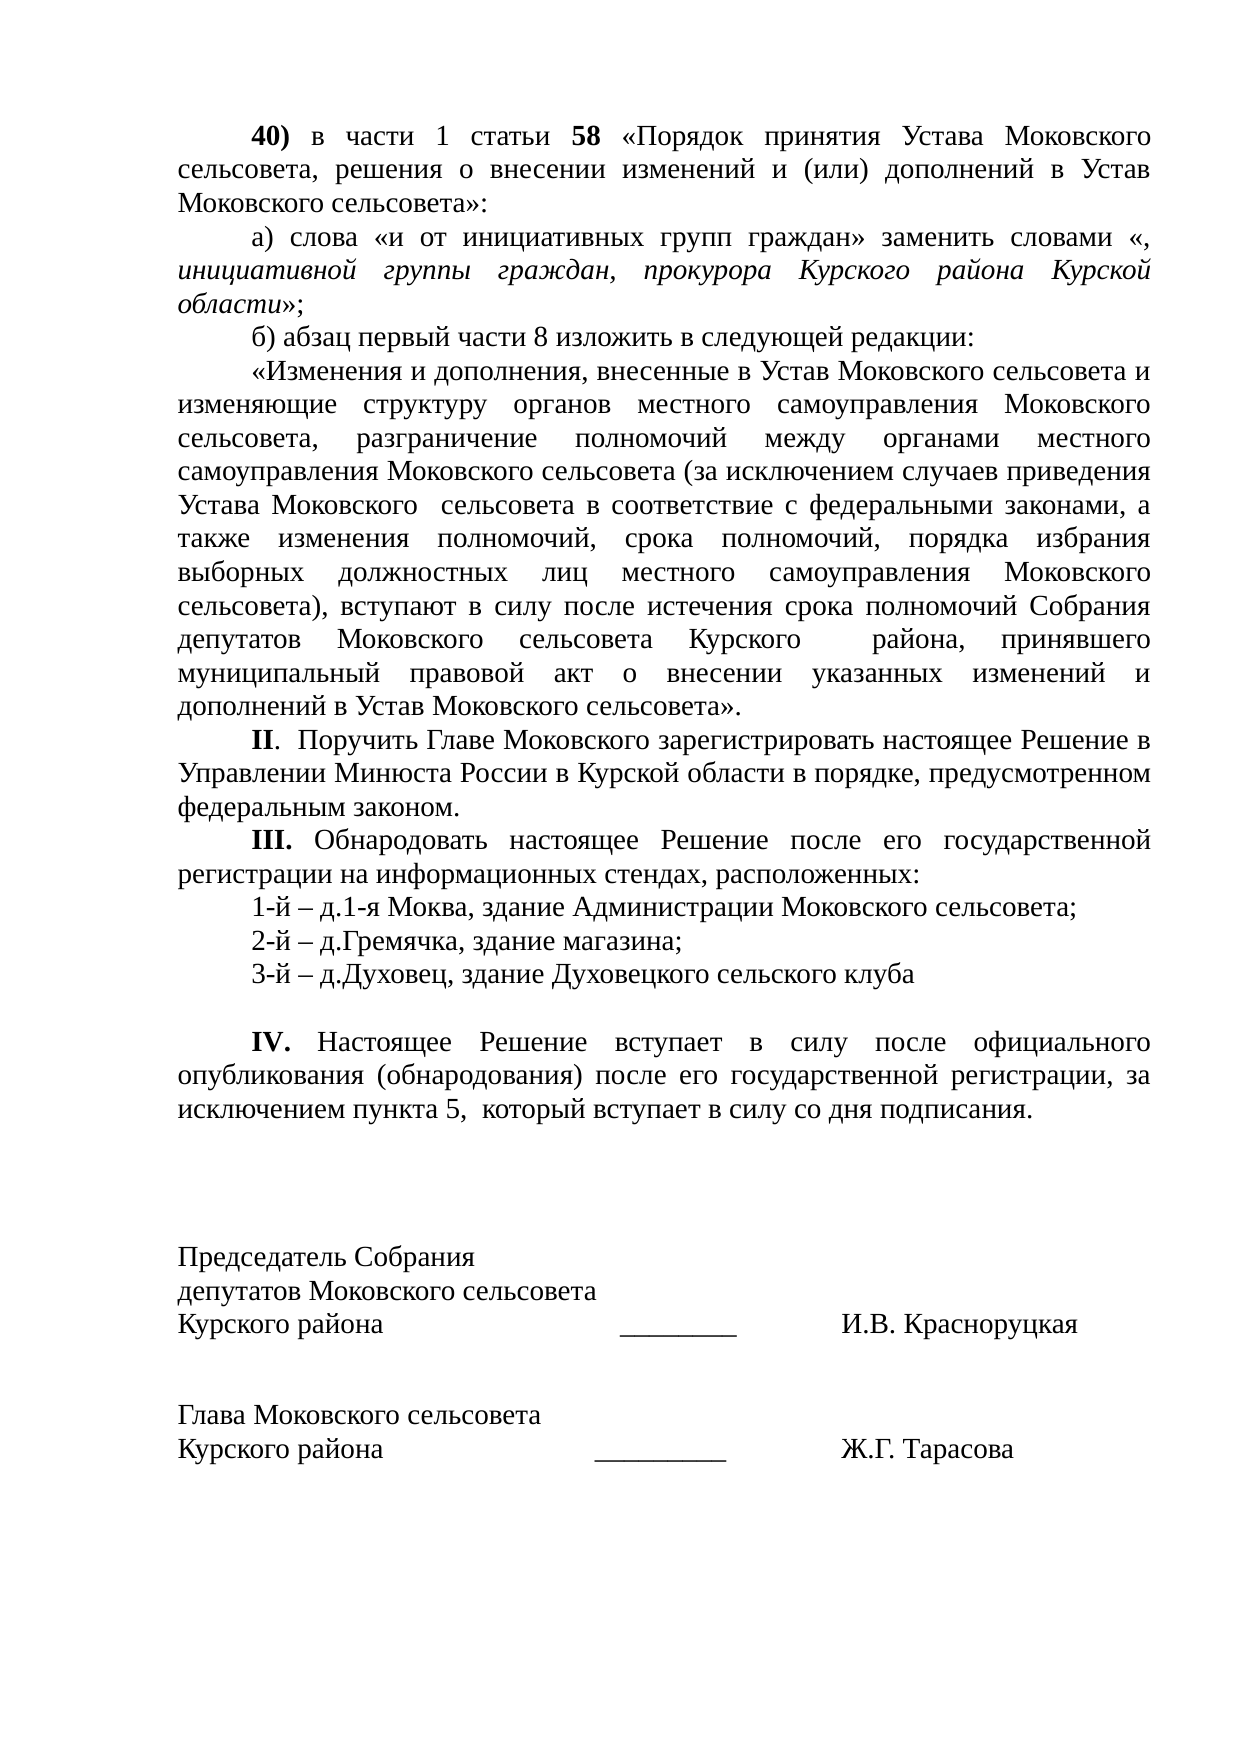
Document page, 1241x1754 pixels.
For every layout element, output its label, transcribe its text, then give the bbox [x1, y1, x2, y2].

text «Изменения и дополнения, внесенные в Устав Моковского сельсовета и изменяющие структуру органов местного самоуправления Моковского сельсовета, разграничение полномочий между органами местного самоуправления Моковского сельсовета (за исключением случаев приведения Устава Моковского сельсовета в соответствие с федеральными законами, а также изменения полномочий, срока полномочий, порядка избрания выборных должностных лиц местного самоуправления Моковского сельсовета), вступают в силу после истечения срока полномочий Собрания депутатов Моковского сельсовета Курского района, принявшего муниципальный правовой акт о внесении указанных изменений и дополнений в Устав Моковского сельсовета». [177, 353, 1152, 722]
text Глава Моковского сельсовета [177, 1397, 1152, 1431]
text Председатель Собрания [177, 1239, 1152, 1273]
text 40) в части 1 статьи 58 «Порядок принятия Устава Моковского сельсовета, решения о внесении изменений и (или) дополнений в Устав Моковского сельсовета»: [177, 118, 1152, 219]
text депутатов Моковского сельсовета [177, 1273, 1152, 1306]
text а) слова «и от инициативных групп граждан» заменить словами «, инициативной группы граждан, прокурора Курского района Курской области»; [177, 219, 1152, 319]
text б) абзац первый части 8 изложить в следующей редакции: [177, 319, 1152, 353]
text Курского района ________ И.В. Красноруцкая [177, 1306, 1152, 1340]
text IV. Настоящее Решение вступает в силу после официального опубликования (обнародования) после его государственной регистрации, за исключением пункта 5, который вступает в силу со дня подписания. [177, 1024, 1152, 1124]
text 3-й – д.Духовец, здание Духовецкого сельского клуба [177, 957, 1152, 990]
text 2-й – д.Гремячка, здание магазина; [177, 923, 1152, 957]
text III. Обнародовать настоящее Решение после его государственной регистрации на информационных стендах, расположенных: [177, 822, 1152, 889]
text II. Поручить Главе Моковского зарегистрировать настоящее Решение в Управлении Минюста России в Курской области в порядке, предусмотренном федеральным законом. [177, 722, 1152, 822]
text 1-й – д.1-я Моква, здание Администрации Моковского сельсовета; [177, 889, 1152, 923]
text Курского района _________ Ж.Г. Тарасова [177, 1431, 1152, 1464]
